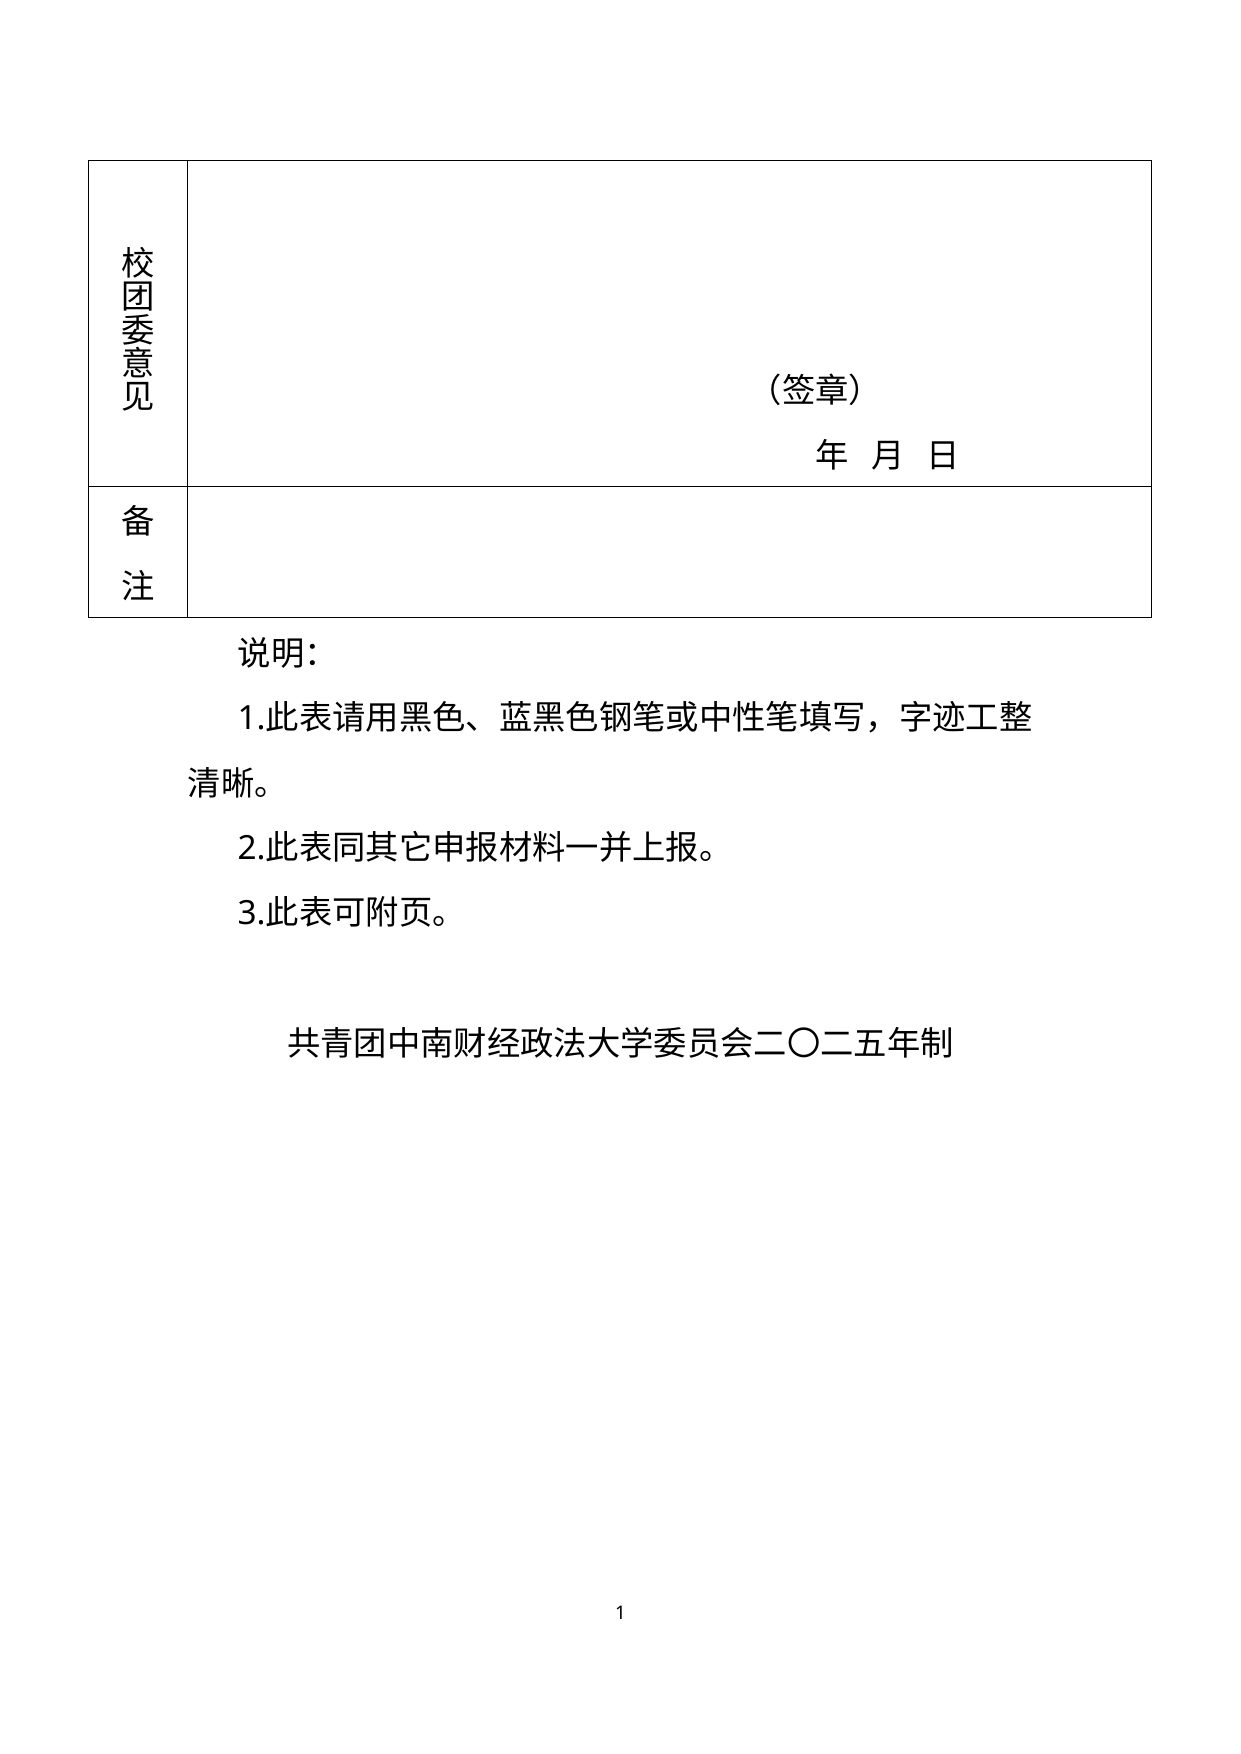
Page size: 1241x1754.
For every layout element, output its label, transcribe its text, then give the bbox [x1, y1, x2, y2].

text 共青团中南财经政法大学委员会二〇二五年制 [187, 1008, 1053, 1073]
text 1.此表请用黑色、蓝黑色钢笔或中性笔填写，字迹工整清晰。 [187, 683, 1053, 813]
table_cell [188, 487, 1151, 617]
table_cell 备 注 [89, 487, 187, 617]
text 2.此表同其它申报材料一并上报。 [187, 813, 1053, 878]
text 说明： [187, 618, 1053, 683]
table_cell 校团委意见 [89, 161, 187, 486]
text 3.此表可附页。 [187, 878, 1053, 943]
table_cell （签章） 年 月 日 [188, 161, 1151, 486]
